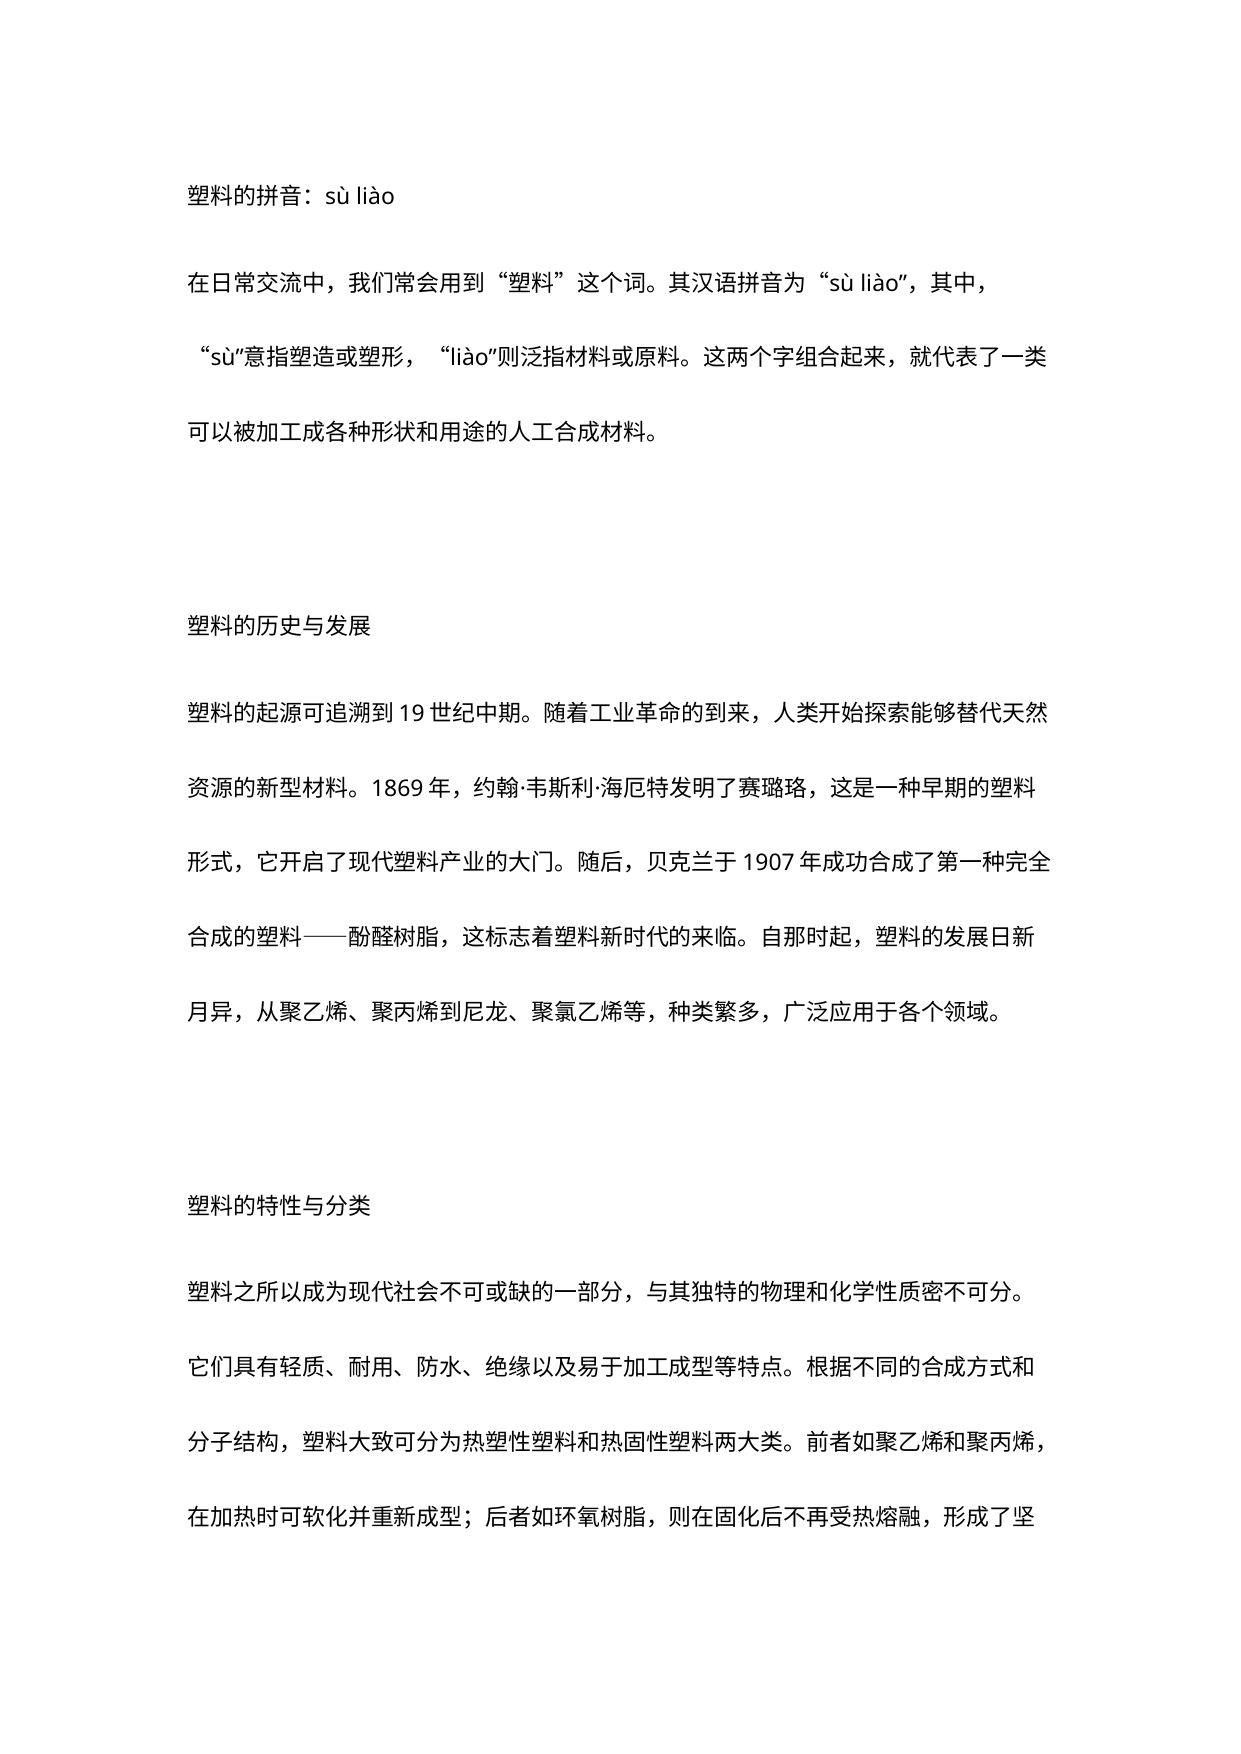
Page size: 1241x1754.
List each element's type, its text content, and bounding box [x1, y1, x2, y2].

text 塑料的历史与发展 [187, 592, 1053, 657]
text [187, 1258, 1053, 1547]
text 在日常交流中，我们常会用到“塑料”这个词。其汉语拼音为“sù liào”，其中，“sù”意指塑造或塑形，“liào”则泛指材料或原料。这两个字组合起来，就代表了一类可以被加工成各种形状和用途的人工合成材料。 [187, 249, 1053, 463]
text 塑料的起源可追溯到19世纪中期。随着工业革命的到来，人类开始探索能够替代天然资源的新型材料。1869年，约翰·韦斯利·海厄特发明了赛璐珞，这是一种早期的塑料形式，它开启了现代塑料产业的大门。随后，贝克兰于1907年成功合成了第一种完全合成的塑料——酚醛树脂，这标志着塑料新时代的来临。自那时起，塑料的发展日新月异，从聚乙烯、聚丙烯到尼龙、聚氯乙烯等，种类繁多，广泛应用于各个领域。 [187, 679, 1053, 1043]
text 塑料的拼音：sù liào [187, 162, 1053, 227]
text 塑料的特性与分类 [187, 1172, 1053, 1237]
